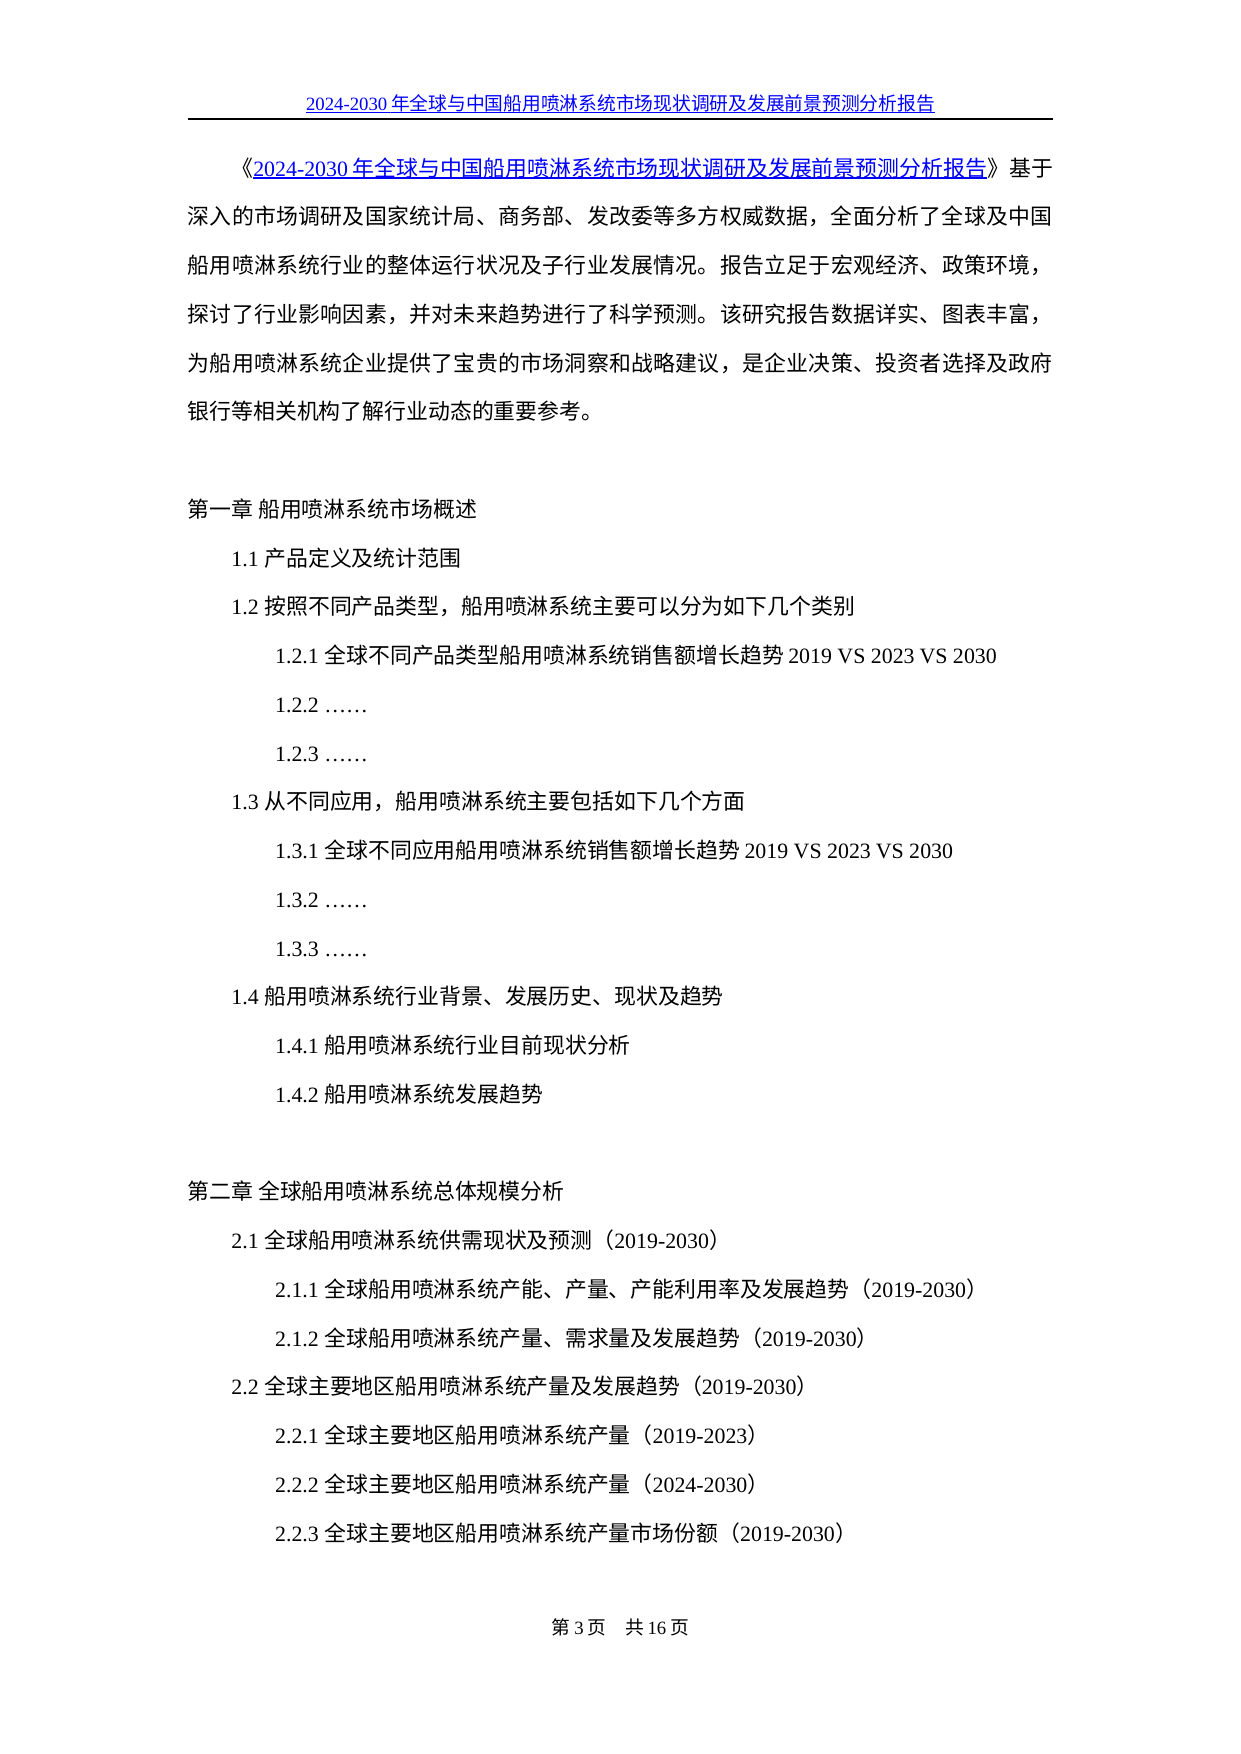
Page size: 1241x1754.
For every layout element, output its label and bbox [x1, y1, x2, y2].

text [187, 150, 1053, 1548]
